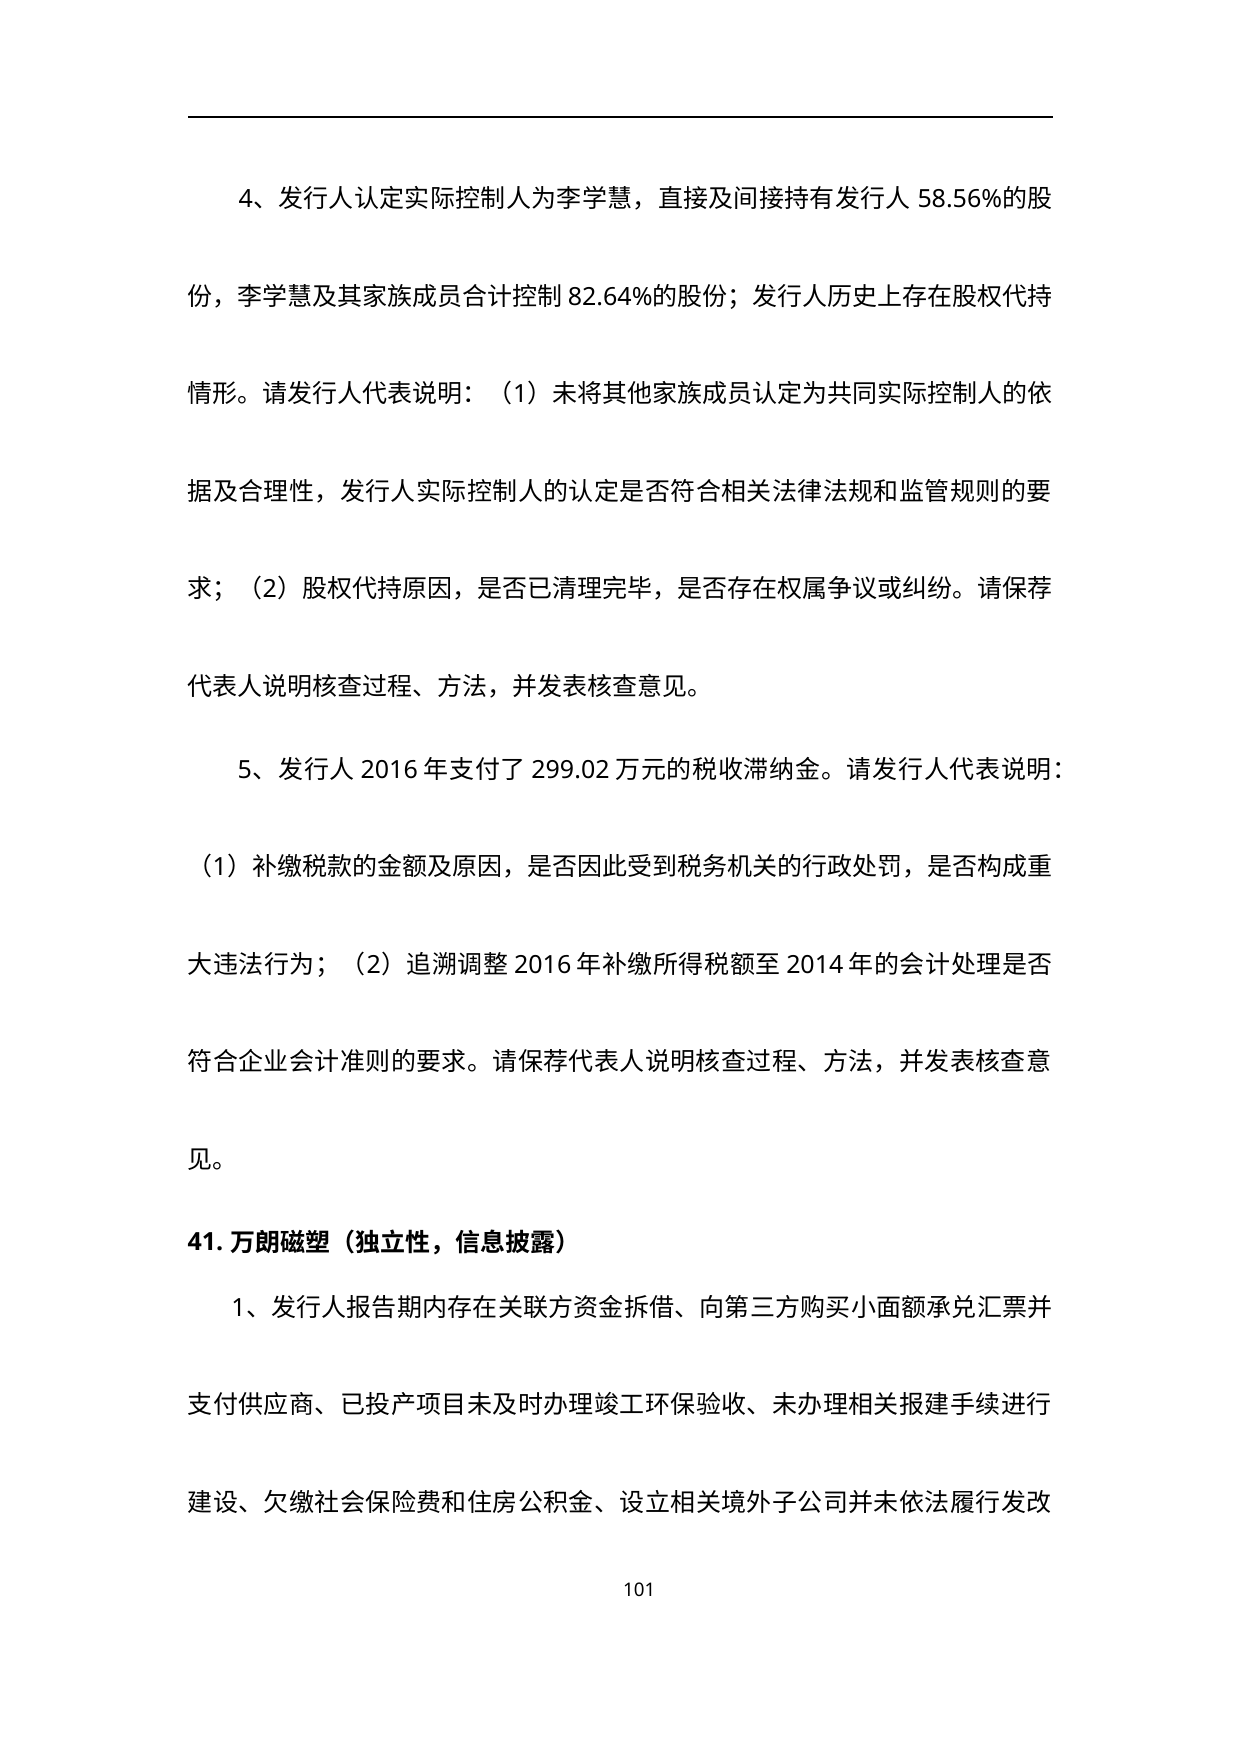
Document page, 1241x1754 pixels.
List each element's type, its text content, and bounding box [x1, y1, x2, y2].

text 4、发行人认定实际控制人为李学慧，直接及间接持有发行人58.56%的股份，李学慧及其家族成员合计控制82.64%的股份；发行人历史上存在股权代持情形。请发行人代表说明：（1）未将其他家族成员认定为共同实际控制人的依据及合理性，发行人实际控制人的认定是否符合相关法律法规和监管规则的要求；（2）股权代持原因，是否已清理完毕，是否存在权属争议或纠纷。请保荐代表人说明核查过程、方法，并发表核查意见。 [187, 164, 1053, 717]
text 5、发行人2016年支付了299.02万元的税收滞纳金。请发行人代表说明：（1）补缴税款的金额及原因，是否因此受到税务机关的行政处罚，是否构成重大违法行为；（2）追溯调整2016年补缴所得税额至2014年的会计处理是否符合企业会计准则的要求。请保荐代表人说明核查过程、方法，并发表核查意见。 [187, 735, 1053, 1190]
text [187, 1273, 1053, 1533]
subtitle 41. 万朗磁塑（独立性，信息披露） [187, 1208, 1053, 1273]
